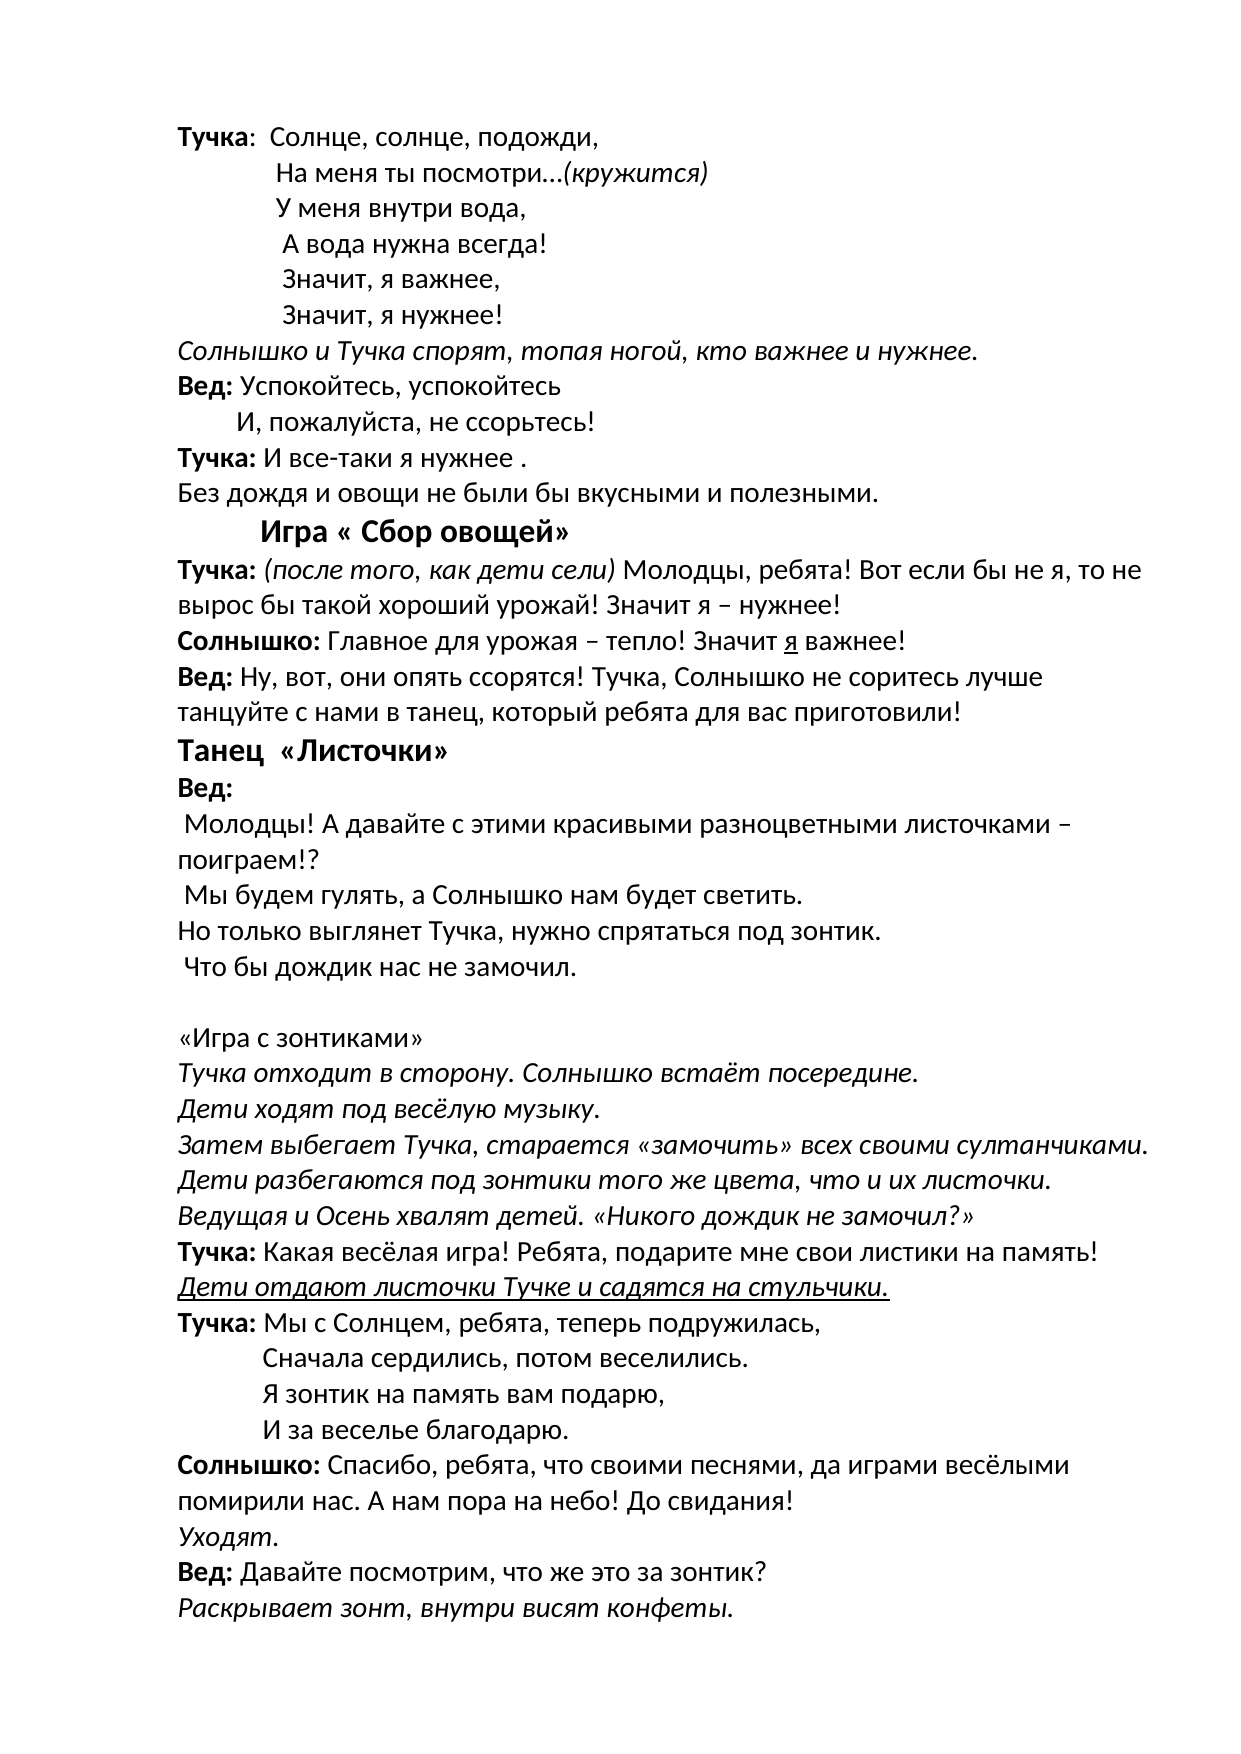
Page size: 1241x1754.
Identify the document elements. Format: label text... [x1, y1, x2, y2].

text Тучка: И все-таки я нужнее . [177, 439, 1152, 474]
text Тучка: Какая весёлая игра! Ребята, подарите мне свои листики на память! [177, 1233, 1152, 1268]
text У меня внутри вода, [177, 189, 1152, 225]
text Вед: Успокойтесь, успокойтесь [177, 367, 1152, 403]
text Вед: [177, 769, 1152, 805]
text Тучка: Мы с Солнцем, ребята, теперь подружилась, Сначала сердились, потом веселились. Я зонтик на память вам подарю, И за веселье благодарю. [177, 1304, 1152, 1446]
text Тучка: Солнце, солнце, подожди, [177, 118, 1152, 154]
text Солнышко: Спасибо, ребята, что своими песнями, да играми весёлыми помирили нас. А нам пора на небо! До свидания! [177, 1446, 1152, 1518]
text Мы будем гулять, а Солнышко нам будет светить. [177, 876, 1152, 912]
text Значит, я нужнее! [177, 296, 1152, 332]
text Значит, я важнее, [177, 261, 1152, 296]
text На меня ты посмотри…(кружится) [177, 154, 1152, 189]
text И, пожалуйста, не ссорьтесь! [177, 403, 1152, 439]
text Без дождя и овощи не были бы вкусными и полезными. [177, 474, 1152, 510]
text Ведущая и Осень хвалят детей. «Никого дождик не замочил?» [177, 1197, 1152, 1233]
text Дети разбегаются под зонтики того же цвета, что и их листочки. [177, 1161, 1152, 1197]
text Танец «Листочки» [177, 729, 1152, 769]
text Что бы дождик нас не замочил. [177, 948, 1152, 983]
text Игра « Сбор овощей» [177, 510, 1152, 551]
text Вед: Ну, вот, они опять ссорятся! Тучка, Солнышко не соритесь лучше танцуйте с нами в танец, который ребята для вас приготовили! [177, 658, 1152, 729]
text Раскрывает зонт, внутри висят конфеты. [177, 1589, 1152, 1624]
text Молодцы! А давайте с этими красивыми разноцветными листочками – поиграем!? [177, 805, 1152, 876]
text Тучка отходит в сторону. Солнышко встаёт посередине. [177, 1054, 1152, 1090]
text Дети отдают листочки Тучке и садятся на стульчики. [177, 1268, 1152, 1304]
text Солнышко и Тучка спорят, топая ногой, кто важнее и нужнее. [177, 332, 1152, 367]
text Дети ходят под весёлую музыку. [177, 1090, 1152, 1126]
text Уходят. [177, 1518, 1152, 1553]
text Вед: Давайте посмотрим, что же это за зонтик? [177, 1553, 1152, 1589]
text Затем выбегает Тучка, старается «замочить» всех своими султанчиками. [177, 1126, 1152, 1161]
text А вода нужна всегда! [177, 225, 1152, 261]
text Но только выглянет Тучка, нужно спрятаться под зонтик. [177, 912, 1152, 948]
text Солнышко: Главное для урожая – тепло! Значит я важнее! [177, 622, 1152, 658]
text «Игра с зонтиками» [177, 1019, 1152, 1054]
text Тучка: (после того, как дети сели) Молодцы, ребята! Вот если бы не я, то не вырос бы такой хороший урожай! Значит я – нужнее! [177, 551, 1152, 622]
